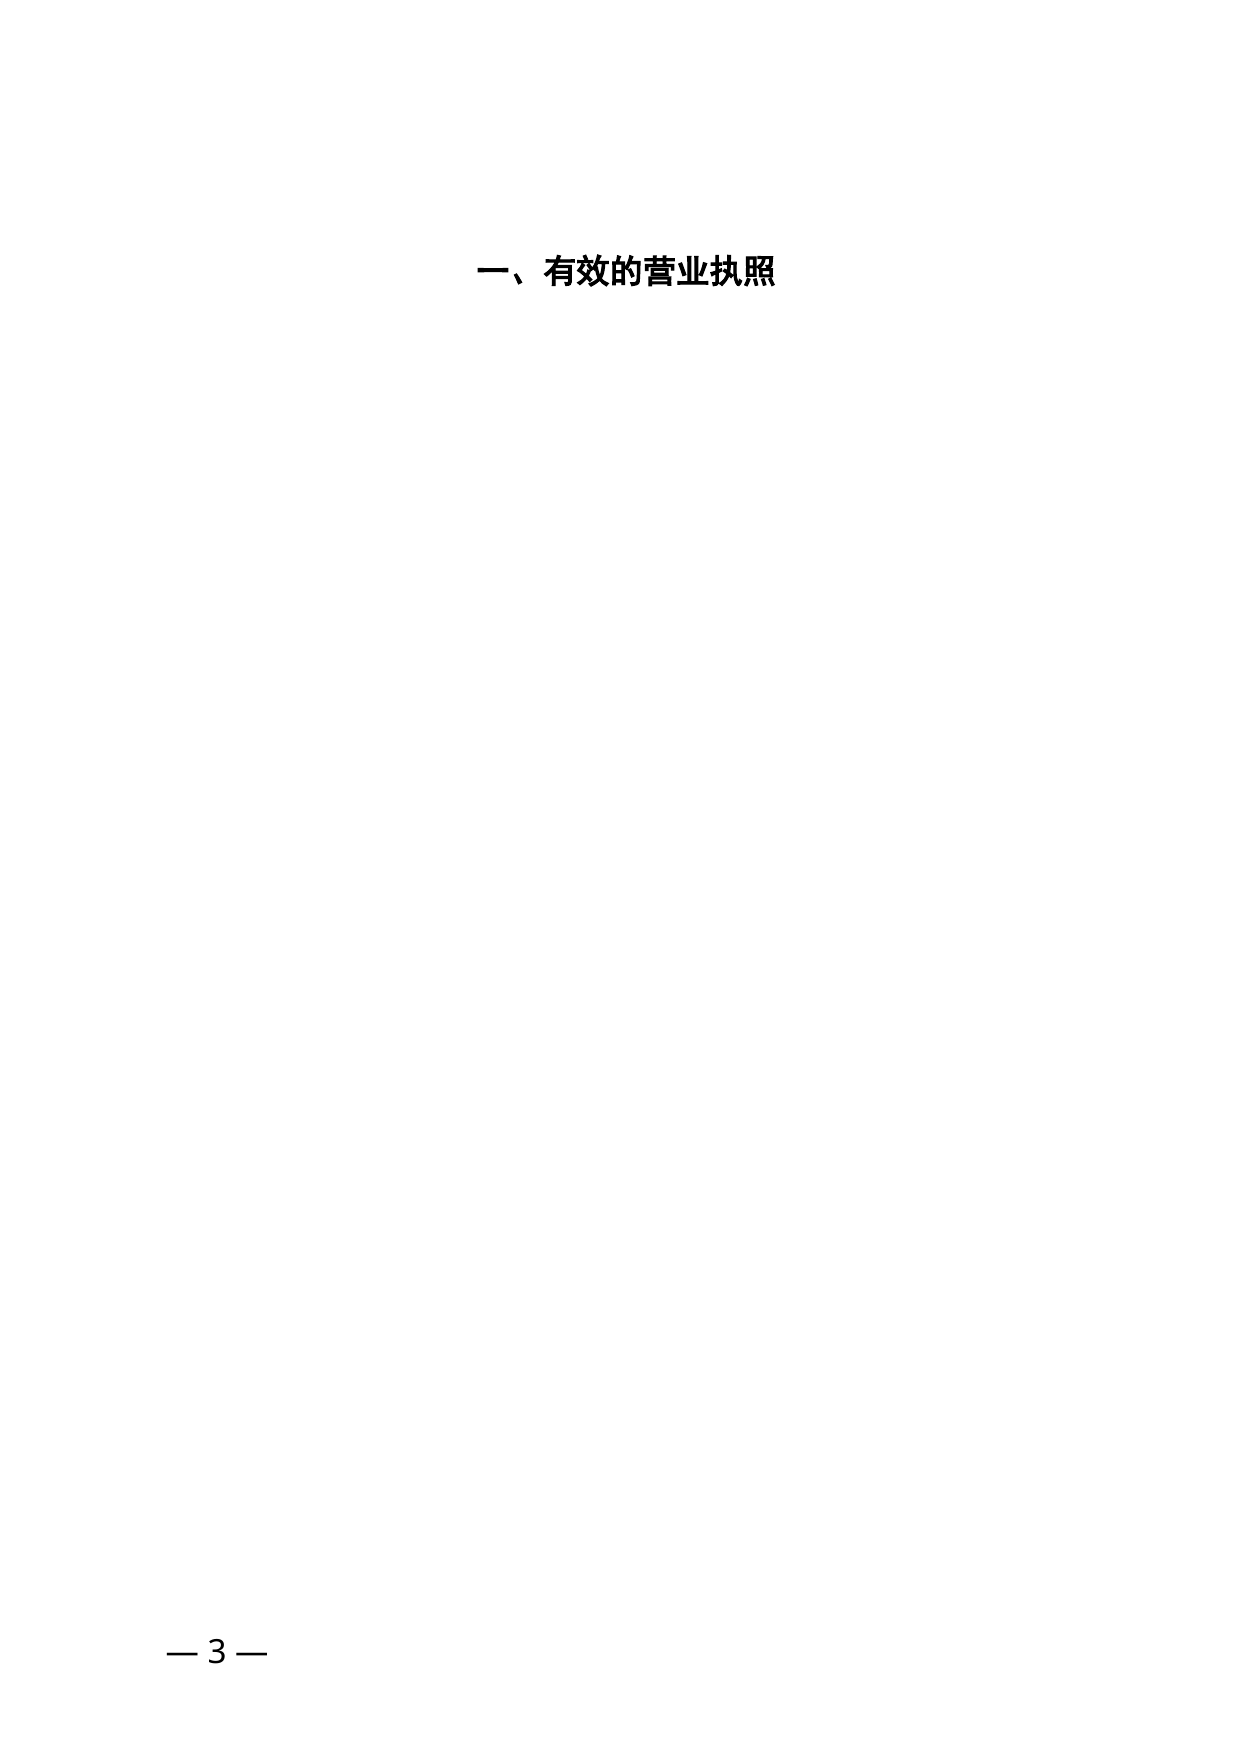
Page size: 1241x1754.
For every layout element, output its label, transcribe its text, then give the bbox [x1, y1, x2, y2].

list 一、有效的营业执照 [165, 235, 1087, 301]
